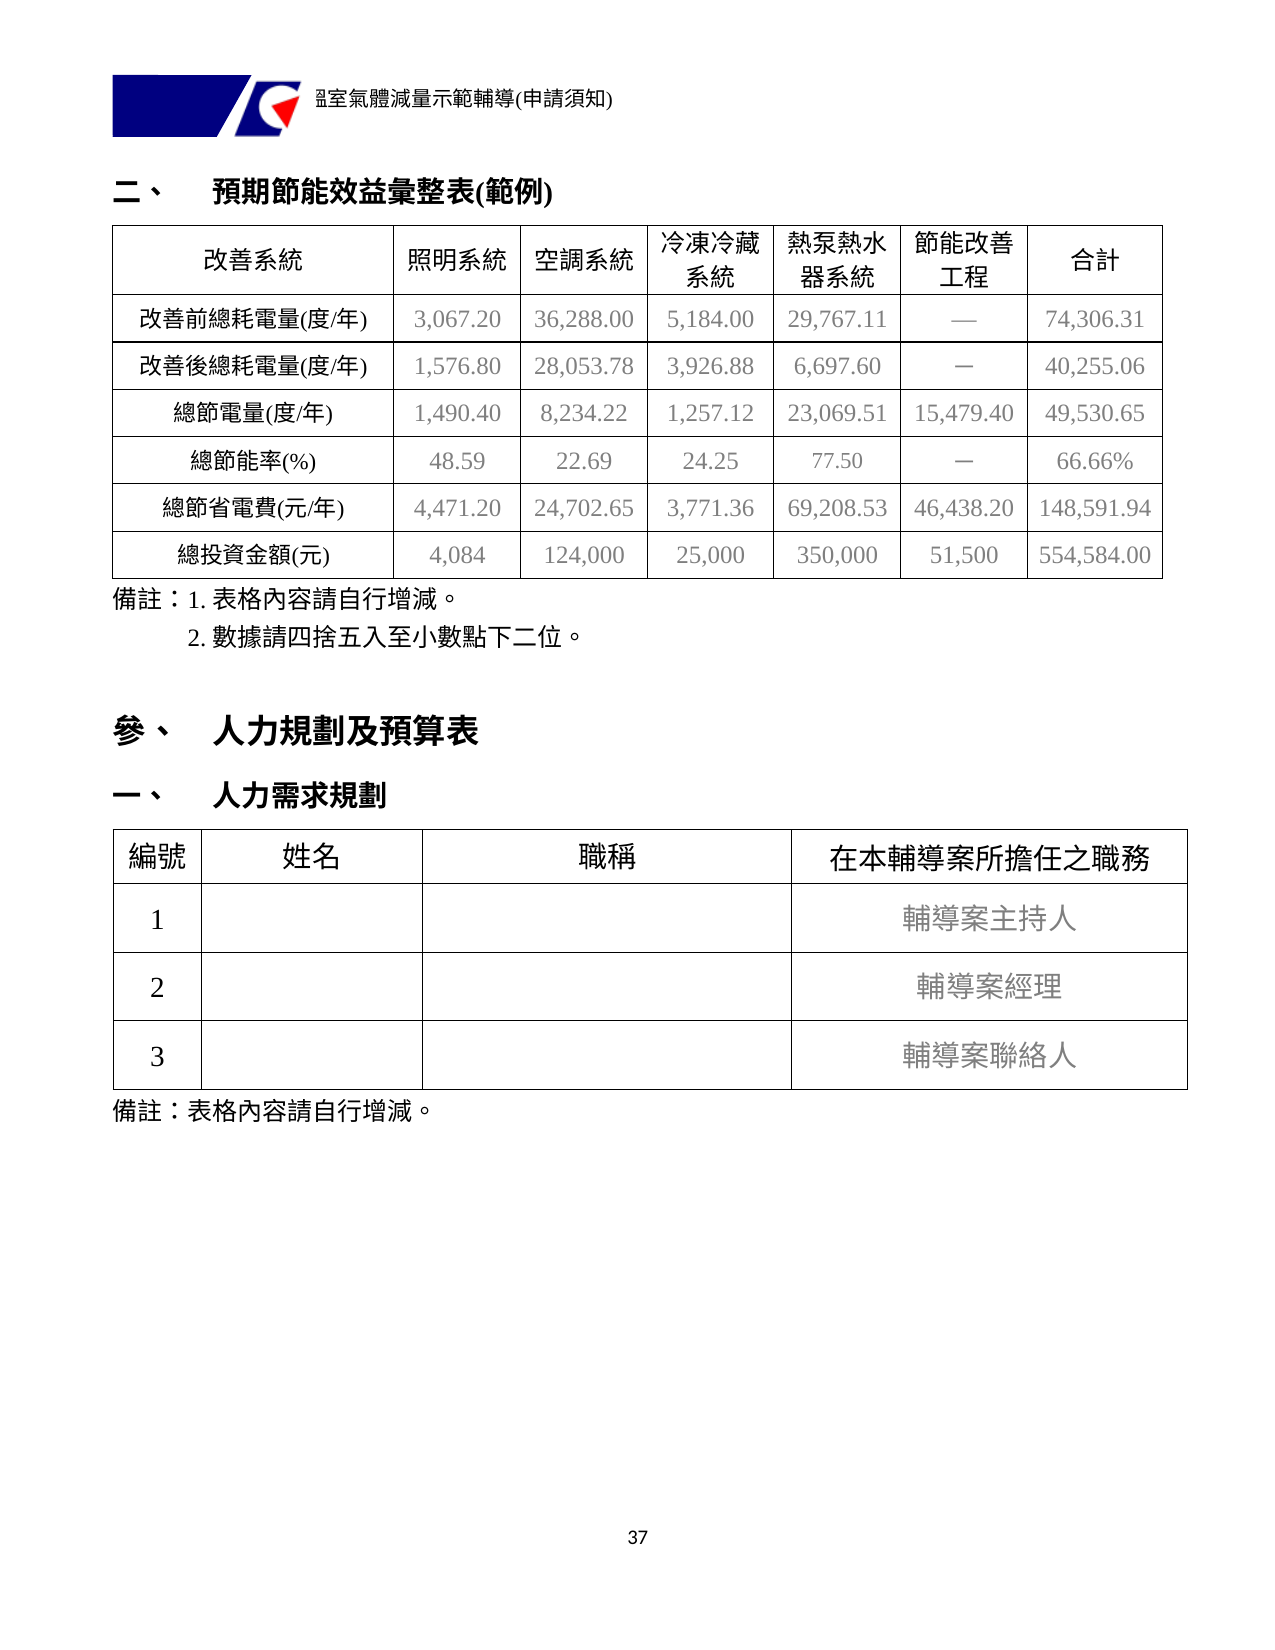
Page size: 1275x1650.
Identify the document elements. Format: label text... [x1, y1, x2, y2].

table_cell 8,234.22 [521, 390, 647, 436]
table_cell 總節能率(%) [113, 437, 393, 483]
table_header 改善系統 [113, 226, 393, 294]
table_cell 74,306.31 [1028, 295, 1162, 341]
table_cell 1,257.12 [648, 390, 773, 436]
table_cell [202, 953, 422, 1020]
table_cell 總節電量(度/年) [113, 390, 393, 436]
subtitle 人力需求規劃 [112, 766, 1162, 816]
table_cell 3 [114, 1021, 201, 1089]
table_cell 1,490.40 [394, 390, 520, 436]
table_cell 25,000 [648, 532, 773, 578]
table_cell 554,584.00 [1028, 532, 1162, 578]
subtitle 預期節能效益彙整表(範例) [112, 162, 1162, 212]
table_cell 46,438.20 [901, 484, 1027, 531]
table_cell 5,184.00 [648, 295, 773, 341]
table_cell 3,067.20 [394, 295, 520, 341]
table_cell 23,069.51 [774, 390, 900, 436]
table_cell 15,479.40 [901, 390, 1027, 436]
table_header 編號 [114, 830, 201, 883]
table_cell 改善前總耗電量(度/年) [113, 295, 393, 341]
table_header 合計 [1028, 226, 1162, 294]
table_cell 350,000 [774, 532, 900, 578]
table_header 節能改善 工程 [901, 226, 1027, 294]
table_cell 124,000 [521, 532, 647, 578]
table_cell 28,053.78 [521, 343, 647, 389]
subtitle 人力規劃及預算表 [112, 704, 1162, 754]
table_cell 4,471.20 [394, 484, 520, 531]
table_header 在本輔導案所擔任之職務 [792, 830, 1187, 883]
table_cell 49,530.65 [1028, 390, 1162, 436]
table_cell 4,084 [394, 532, 520, 578]
table_cell ─ [901, 343, 1027, 389]
table_cell 輔導案聯絡人 [792, 1021, 1187, 1089]
text 備註：表格內容請自行增減。 [112, 1090, 1162, 1128]
table_cell 77.50 [774, 437, 900, 483]
text 2. 數據請四捨五入至小數點下二位。 [187, 616, 1162, 654]
text 備註：1. 表格內容請自行增減。 [112, 579, 1162, 616]
table_cell 36,288.00 [521, 295, 647, 341]
table_cell 輔導案主持人 [792, 884, 1187, 952]
table_cell 1,576.80 [394, 343, 520, 389]
table_header 熱泵熱水器系統 [774, 226, 900, 294]
table_cell 3,771.36 [648, 484, 773, 531]
table_cell [423, 953, 791, 1020]
table_cell 40,255.06 [1028, 343, 1162, 389]
table_cell [423, 1021, 791, 1089]
table_cell 22.69 [521, 437, 647, 483]
table_cell 總節省電費(元/年) [113, 484, 393, 531]
table_cell 1 [114, 884, 201, 952]
table_cell 24.25 [648, 437, 773, 483]
table_header 空調系統 [521, 226, 647, 294]
table_cell 29,767.11 [774, 295, 900, 341]
picture [233, 75, 317, 142]
table_cell 24,702.65 [521, 484, 647, 531]
table_header 姓名 [202, 830, 422, 883]
table_cell 2 [114, 953, 201, 1020]
table_header 照明系統 [394, 226, 520, 294]
table_cell 48.59 [394, 437, 520, 483]
table_cell — [901, 295, 1027, 341]
table_cell [202, 1021, 422, 1089]
table_cell 總投資金額(元) [113, 532, 393, 578]
table_cell 3,926.88 [648, 343, 773, 389]
table_header 冷凍冷藏 系統 [648, 226, 773, 294]
table_cell [423, 884, 791, 952]
table_cell 改善後總耗電量(度/年) [113, 343, 393, 389]
table_cell 51,500 [901, 532, 1027, 578]
table_cell 69,208.53 [774, 484, 900, 531]
table_cell 66.66% [1028, 437, 1162, 483]
table_cell 6,697.60 [774, 343, 900, 389]
table_cell 148,591.94 [1028, 484, 1162, 531]
table_cell ─ [901, 437, 1027, 483]
table_cell 輔導案經理 [792, 953, 1187, 1020]
table_header 職稱 [423, 830, 791, 883]
table_cell [202, 884, 422, 952]
